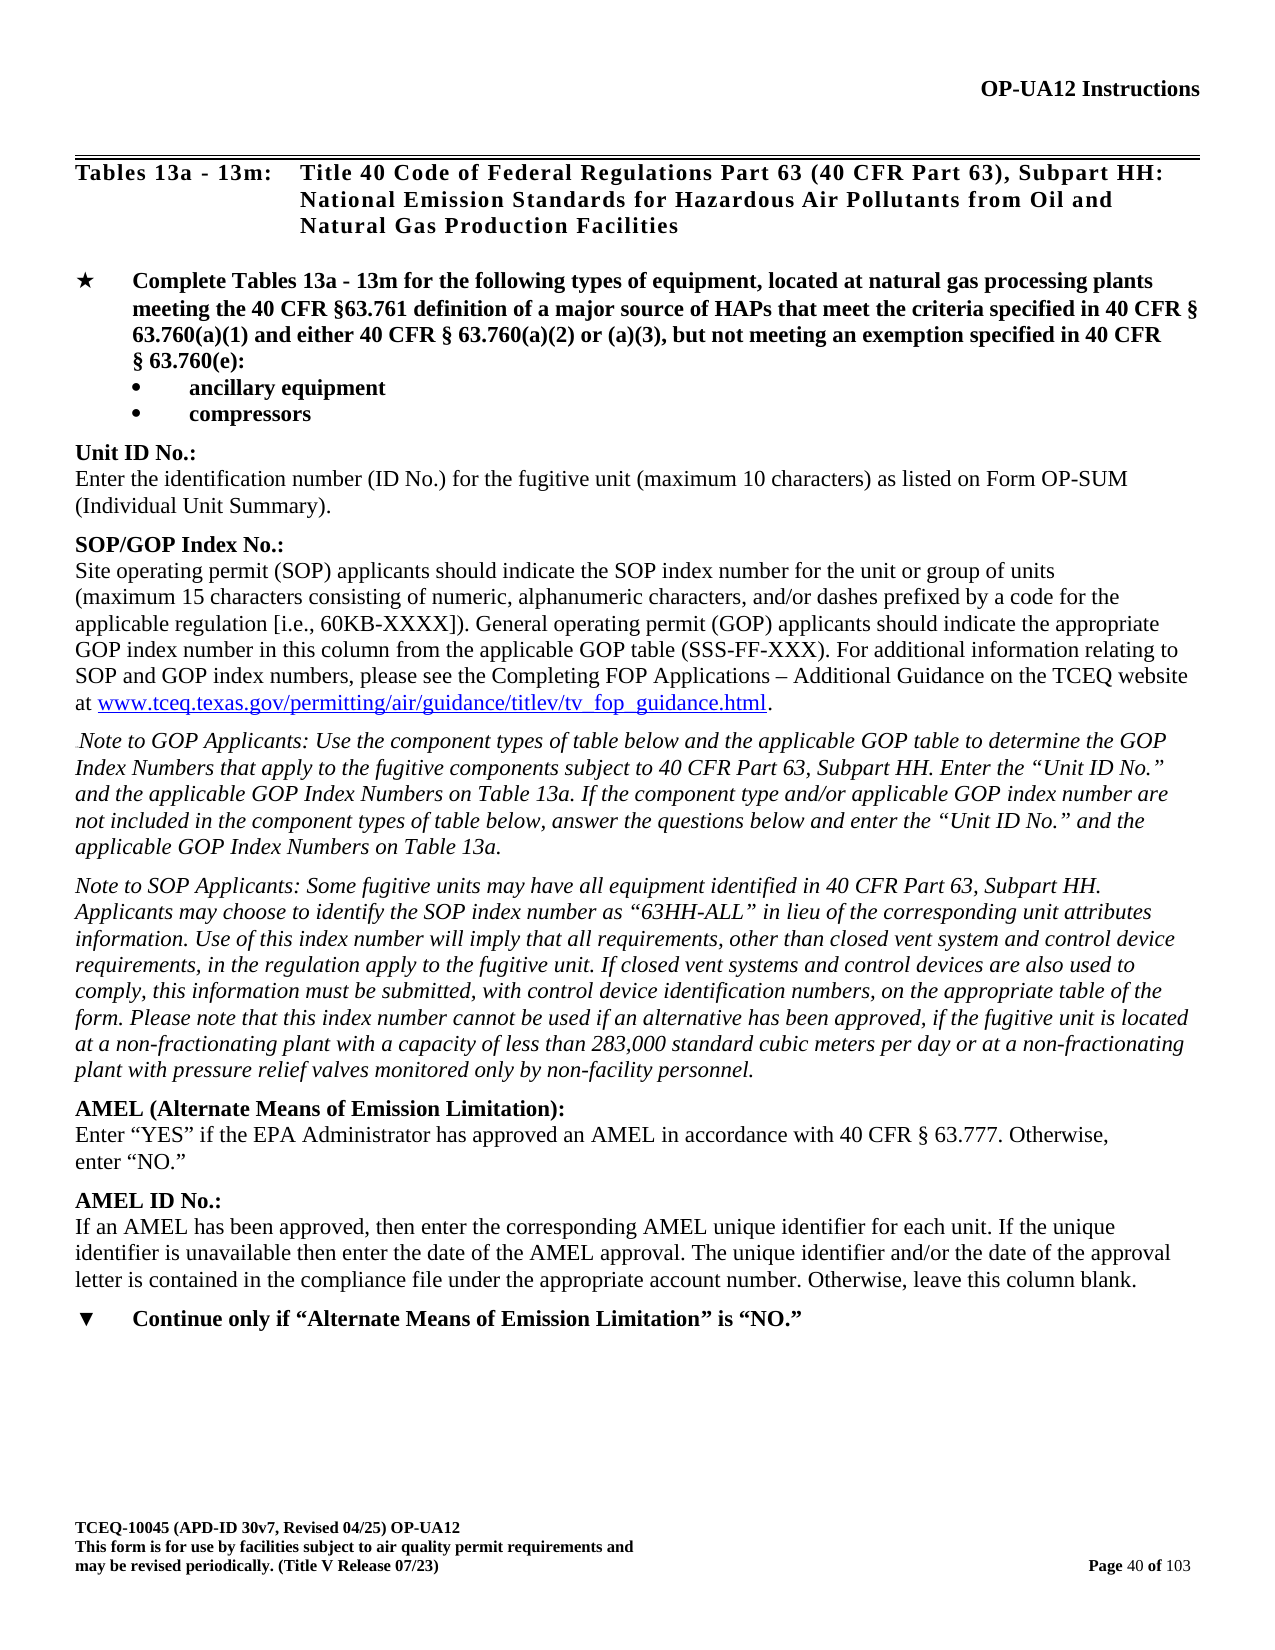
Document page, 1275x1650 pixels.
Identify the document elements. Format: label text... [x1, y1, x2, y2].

text Site operating permit (SOP) applicants should indicate the SOP index number for the unit or group of units (maximum 15 characters consisting of numeric, alphanumeric characters, and/or dashes prefixed by a code for the applicable regulation [i.e., 60KB-XXXX]). General operating permit (GOP) applicants should indicate the appropriate GOP index number in this column from the applicable GOP table (SSS-FF-XXX). For additional information relating to SOP and GOP index numbers, please see the Completing FOP Applications – Additional Guidance on the TCEQ website at www.tceq.texas.gov/permitting/air/guidance/titlev/tv_fop_guidance.html. [75, 557, 1200, 715]
text compressors [132, 400, 1200, 427]
text Enter “YES” if the EPA Administrator has approved an AMEL in accordance with 40 CFR § 63.777. Otherwise, enter “NO.” [75, 1122, 1200, 1174]
subtitle Tables 13a - 13m: Title 40 Code of Federal Regulations Part 63 (40 CFR Part 63), Subpart HH: National Emission Standards for Hazardous Air Pollutants from Oil and Natural Gas Production Facilities [75, 160, 1200, 238]
text AMEL (Alternate Means of Emission Limitation): [75, 1095, 1200, 1122]
list Complete Tables 13a - 13m for the following types of equipment, located at natural gas processing plants meeting the 40 CFR §63.761 definition of a major source of HAPs that meet the criteria specified in 40 CFR § 63.760(a)(1) and either 40 CFR § 63.760(a)(2) or (a)(3), but not meeting an exemption specified in 40 CFR § 63.760(e): [75, 263, 1200, 374]
text Continue only if “Alternate Means of Emission Limitation” is “NO.” [75, 1305, 1200, 1331]
text Note to SOP Applicants: Some fugitive units may have all equipment identified in 40 CFR Part 63, Subpart HH. Applicants may choose to identify the SOP index number as “63HH-ALL” in lieu of the corresponding unit attributes information. Use of this index number will imply that all requirements, other than closed vent system and control device requirements, in the regulation apply to the fugitive unit. If closed vent systems and control devices are also used to comply, this information must be submitted, with control device identification numbers, on the appropriate table of the form. Please note that this index number cannot be used if an alternative has been approved, if the fugitive unit is located at a non-fractionating plant with a capacity of less than 283,000 standard cubic meters per day or at a non-fractionating plant with pressure relief valves monitored only by non-facility personnel. [75, 872, 1200, 1083]
text AMEL ID No.: [75, 1187, 1200, 1213]
text ancillary equipment [132, 374, 1200, 400]
text SOP/GOP Index No.: [75, 531, 1200, 557]
text Enter the identification number (ID No.) for the fugitive unit (maximum 10 characters) as listed on Form OP-SUM (Individual Unit Summary). [75, 465, 1200, 518]
text Unit ID No.: [75, 439, 1200, 465]
text If an AMEL has been approved, then enter the corresponding AMEL unique identifier for each unit. If the unique identifier is unavailable then enter the date of the AMEL approval. The unique identifier and/or the date of the approval letter is contained in the compliance file under the appropriate account number. Otherwise, leave this column blank. [75, 1213, 1200, 1292]
text 17TNote to GOP Applicants: Use the component types of table below and the applicable GOP table to determine the GOP Index Numbers that apply to the fugitive components subject to 40 CFR Part 63, Subpart HH. Enter the “Unit ID No.” and the applicable GOP Index Numbers on Table 13a. If the component type and/or applicable GOP index number are not included in the component types of table below, answer the questions below and enter the “Unit ID No.” and the applicable GOP Index Numbers on Table 13a. [75, 728, 1200, 859]
